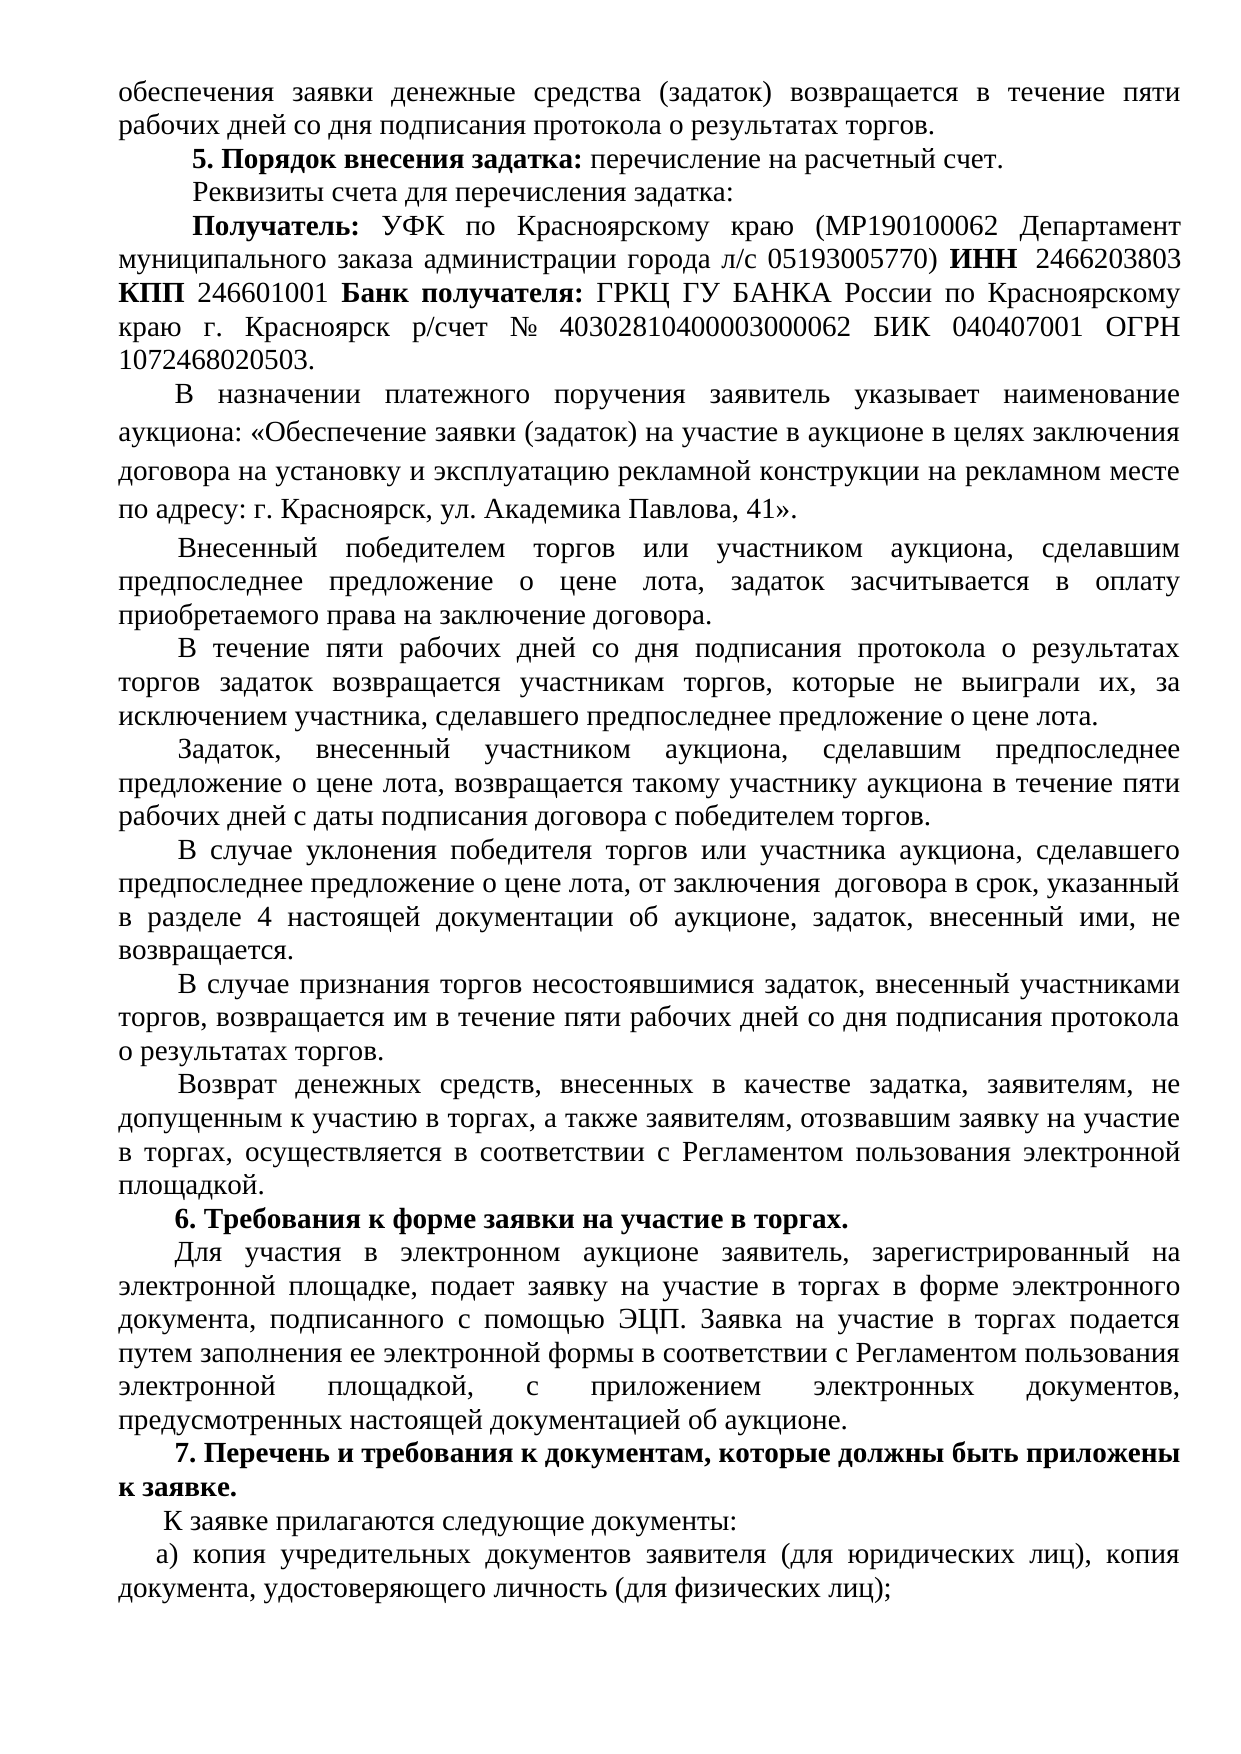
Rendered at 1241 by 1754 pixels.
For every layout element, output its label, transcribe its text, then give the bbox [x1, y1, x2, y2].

text В назначении платежного поручения заявитель указывает наименование аукциона: «Обеспечение заявки (задаток) на участие в аукционе в целях заключения договора на установку и эксплуатацию рекламной конструкции на рекламном месте по адресу: г. Красноярск, ул. Академика Павлова, 41». [118, 376, 1181, 525]
title Внесенный победителем торгов или участником аукциона, сделавшим предпоследнее предложение о цене лота, задаток засчитывается в оплату приобретаемого права на заключение договора. [118, 530, 1181, 631]
title В случае уклонения победителя торгов или участника аукциона, сделавшего предпоследнее предложение о цене лота, от заключения договора в срок, указанный в разделе 4 настоящей документации об аукционе, задаток, внесенный ими, не возвращается. [118, 832, 1181, 966]
text 5. Порядок внесения задатка: перечисление на расчетный счет. [118, 141, 1181, 174]
title Возврат денежных средств, внесенных в качестве задатка, заявителям, не допущенным к участию в торгах, а также заявителям, отозвавшим заявку на участие в торгах, осуществляется в соответствии с Регламентом пользования электронной площадкой. [118, 1067, 1181, 1201]
text К заявке прилагаются следующие документы: [118, 1503, 1181, 1536]
text Для участия в электронном аукционе заявитель, зарегистрированный на электронной площадке, подает заявку на участие в торгах в форме электронного документа, подписанного с помощью ЭЦП. Заявка на участие в торгах подается путем заполнения ее электронной формы в соответствии с Регламентом пользования электронной площадкой, с приложением электронных документов, предусмотренных настоящей документацией об аукционе. [118, 1234, 1181, 1436]
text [118, 74, 1181, 141]
text Получатель: УФК по Красноярскому краю (МР190100062 Департамент муниципального заказа администрации города л/с 05193005770) ИНН 2466203803 КПП 246601001 Банк получателя: ГРКЦ ГУ БАНКА России по Красноярскому краю г. Красноярск р/счет № 40302810400003000062 БИК 040407001 ОГРН 1072468020503. [118, 208, 1181, 376]
text а) копия учредительных документов заявителя (для юридических лиц), копия документа, удостоверяющего личность (для физических лиц); [118, 1536, 1181, 1603]
title В течение пяти рабочих дней со дня подписания протокола о результатах торгов задаток возвращается участникам торгов, которые не выиграли их, за исключением участника, сделавшего предпоследнее предложение о цене лота. [118, 631, 1181, 731]
title Задаток, внесенный участником аукциона, сделавшим предпоследнее предложение о цене лота, возвращается такому участнику аукциона в течение пяти рабочих дней с даты подписания договора с победителем торгов. [118, 731, 1181, 832]
title Реквизиты счета для перечисления задатка: [118, 174, 1181, 208]
text 6. Требования к форме заявки на участие в торгах. [118, 1201, 1181, 1234]
title В случае признания торгов несостоявшимися задаток, внесенный участниками торгов, возвращается им в течение пяти рабочих дней со дня подписания протокола о результатах торгов. [118, 966, 1181, 1067]
text 7. Перечень и требования к документам, которые должны быть приложены к заявке. [118, 1436, 1181, 1503]
